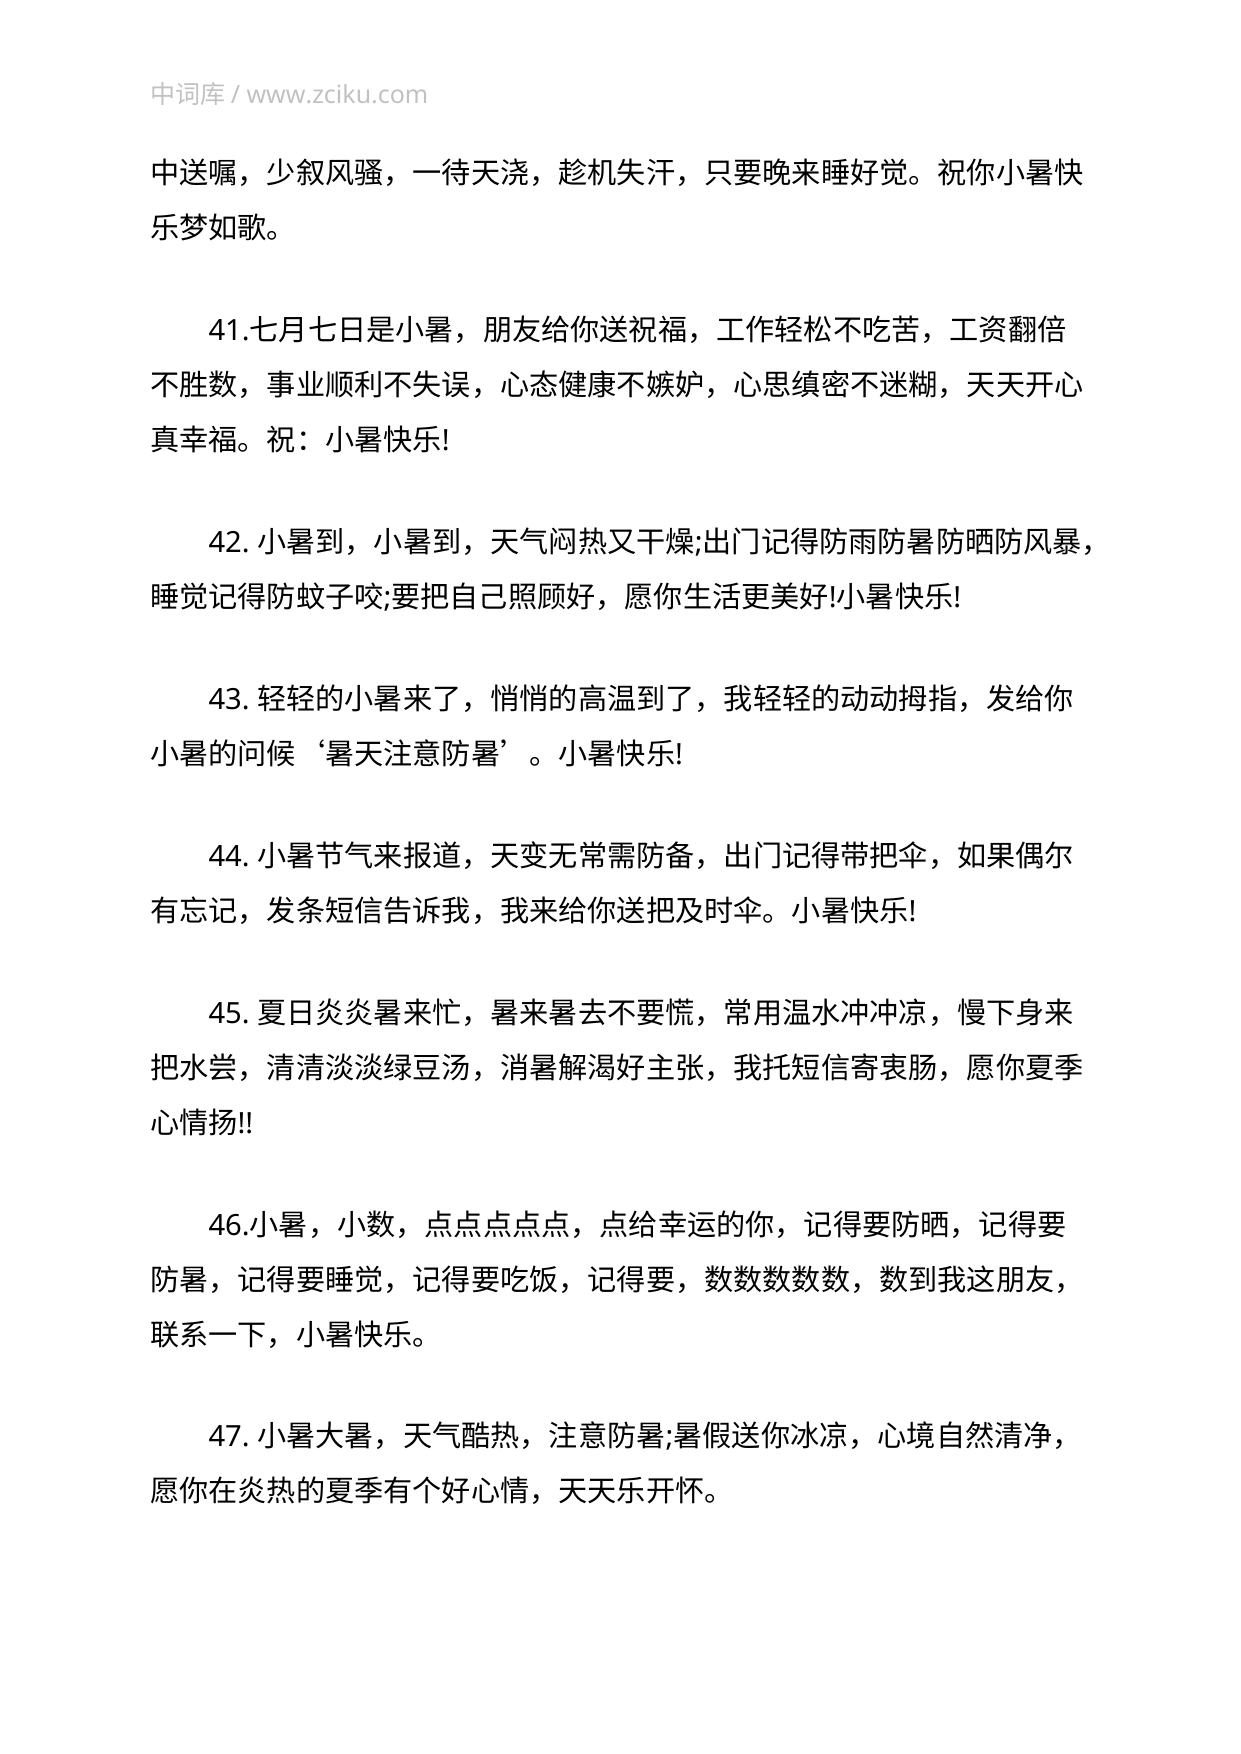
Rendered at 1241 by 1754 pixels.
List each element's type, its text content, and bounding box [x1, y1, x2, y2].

text 46.小暑，小数，点点点点点，点给幸运的你，记得要防晒，记得要防暑，记得要睡觉，记得要吃饭，记得要，数数数数数，数到我这朋友，联系一下，小暑快乐。 [150, 1201, 1090, 1353]
text 45. 夏日炎炎暑来忙，暑来暑去不要慌，常用温水冲冲凉，慢下身来把水尝，清清淡淡绿豆汤，消暑解渴好主张，我托短信寄衷肠，愿你夏季心情扬!! [150, 989, 1090, 1142]
text 41.七月七日是小暑，朋友给你送祝福，工作轻松不吃苦，工资翻倍不胜数，事业顺利不失误，心态健康不嫉妒，心思缜密不迷糊，天天开心真幸福。祝：小暑快乐! [150, 307, 1090, 459]
text 47. 小暑大暑，天气酷热，注意防暑;暑假送你冰凉，心境自然清净，愿你在炎热的夏季有个好心情，天天乐开怀。 [150, 1413, 1090, 1510]
text 43. 轻轻的小暑来了，悄悄的高温到了，我轻轻的动动拇指，发给你小暑的问候‘暑天注意防暑’。小暑快乐! [150, 676, 1090, 773]
text 42. 小暑到，小暑到，天气闷热又干燥;出门记得防雨防暑防晒防风暴，睡觉记得防蚊子咬;要把自己照顾好，愿你生活更美好!小暑快乐! [150, 518, 1090, 616]
text 44. 小暑节气来报道，天变无常需防备，出门记得带把伞，如果偶尔有忘记，发条短信告诉我，我来给你送把及时伞。小暑快乐! [150, 832, 1090, 930]
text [150, 150, 1090, 247]
